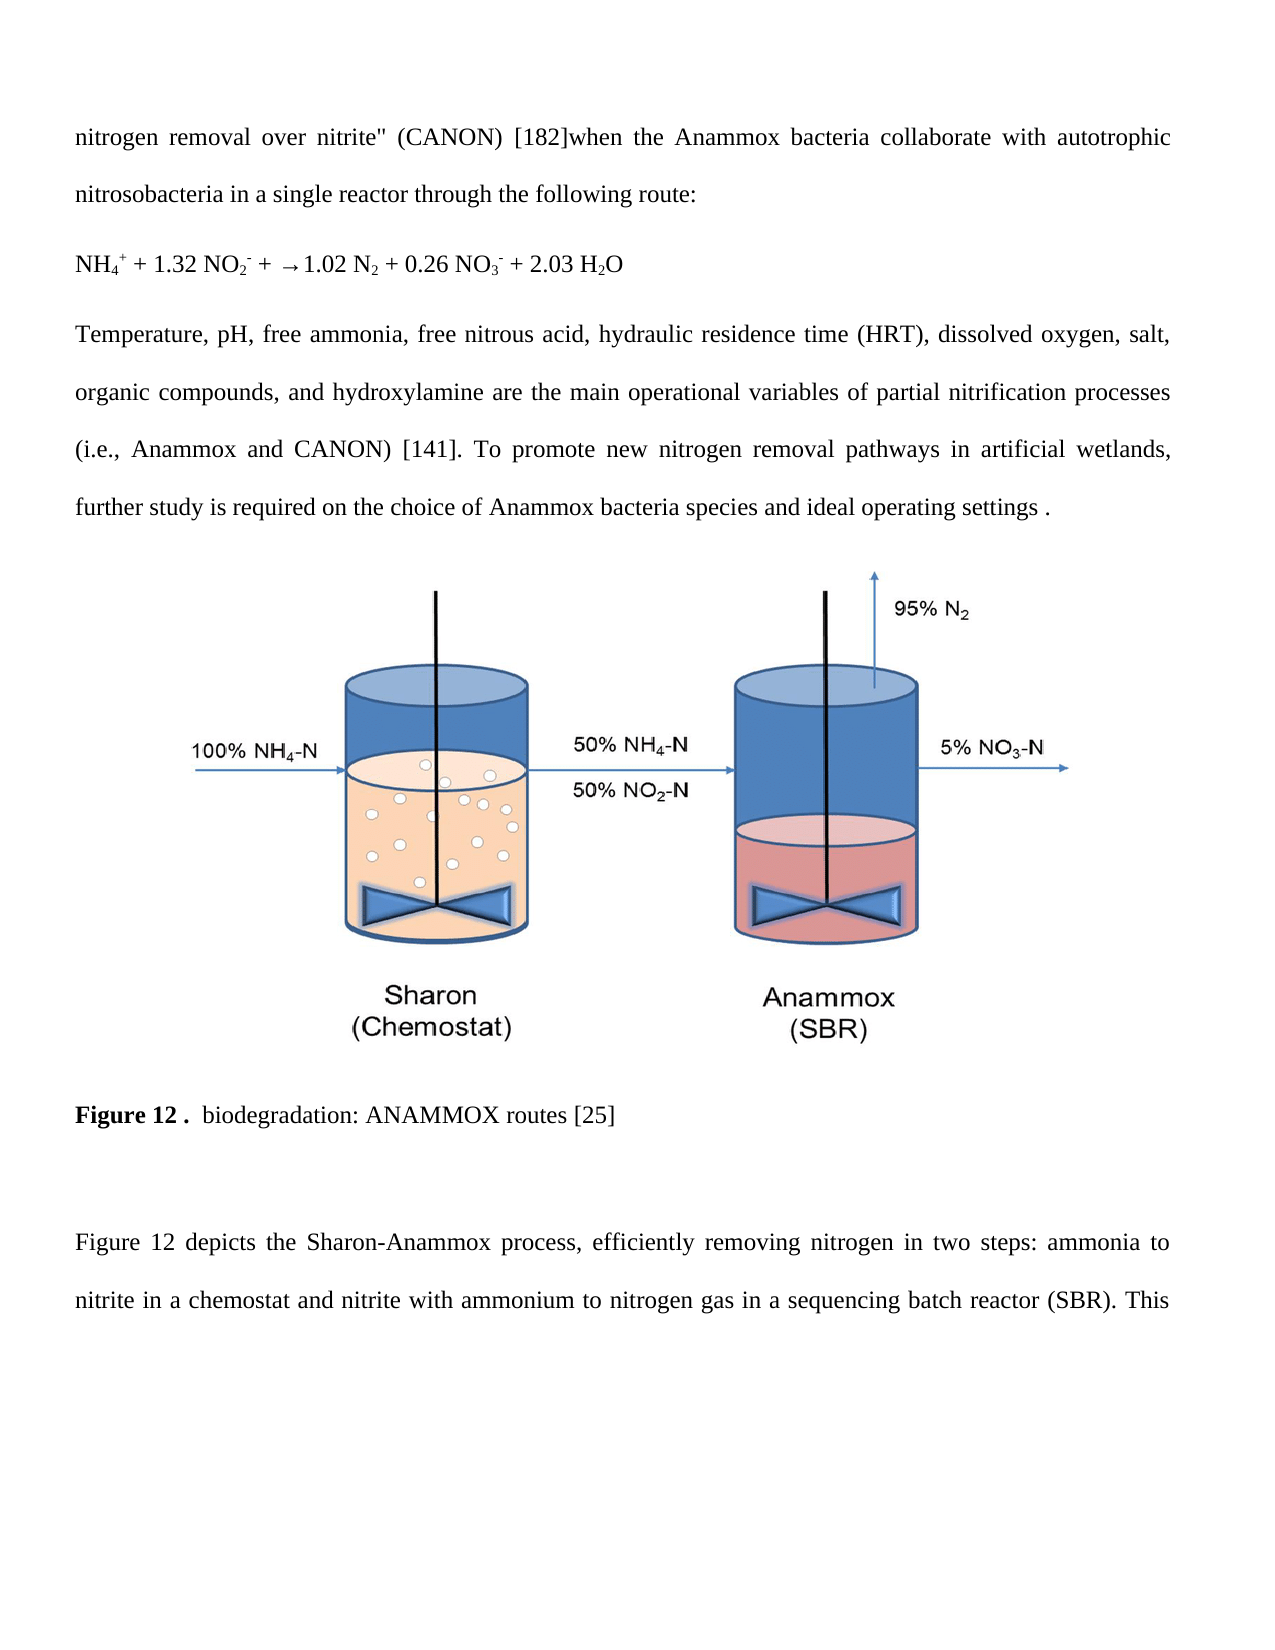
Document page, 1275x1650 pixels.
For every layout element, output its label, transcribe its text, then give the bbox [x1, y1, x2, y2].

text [75, 1170, 1172, 1313]
text NH4+ + 1.32 NO2- + →1.02 N2 + 0.26 NO3- + 2.03 H2O [75, 249, 1172, 278]
text Temperature, pH, free ammonia, free nitrous acid, hydraulic residence time (HRT), dissolved oxygen, salt, organic compounds, and hydroxylamine are the main operational variables of partial nitrification processes (i.e., Anammox and CANON) [141]. To promote new nitrogen removal pathways in artificial wetlands, further study is required on the choice of Anammox bacteria species and ideal operating settings . [75, 319, 1172, 521]
text Figure 12 . biodegradation: ANAMMOX routes [25] [75, 1100, 1172, 1129]
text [75, 122, 1172, 208]
picture [158, 561, 1089, 1060]
